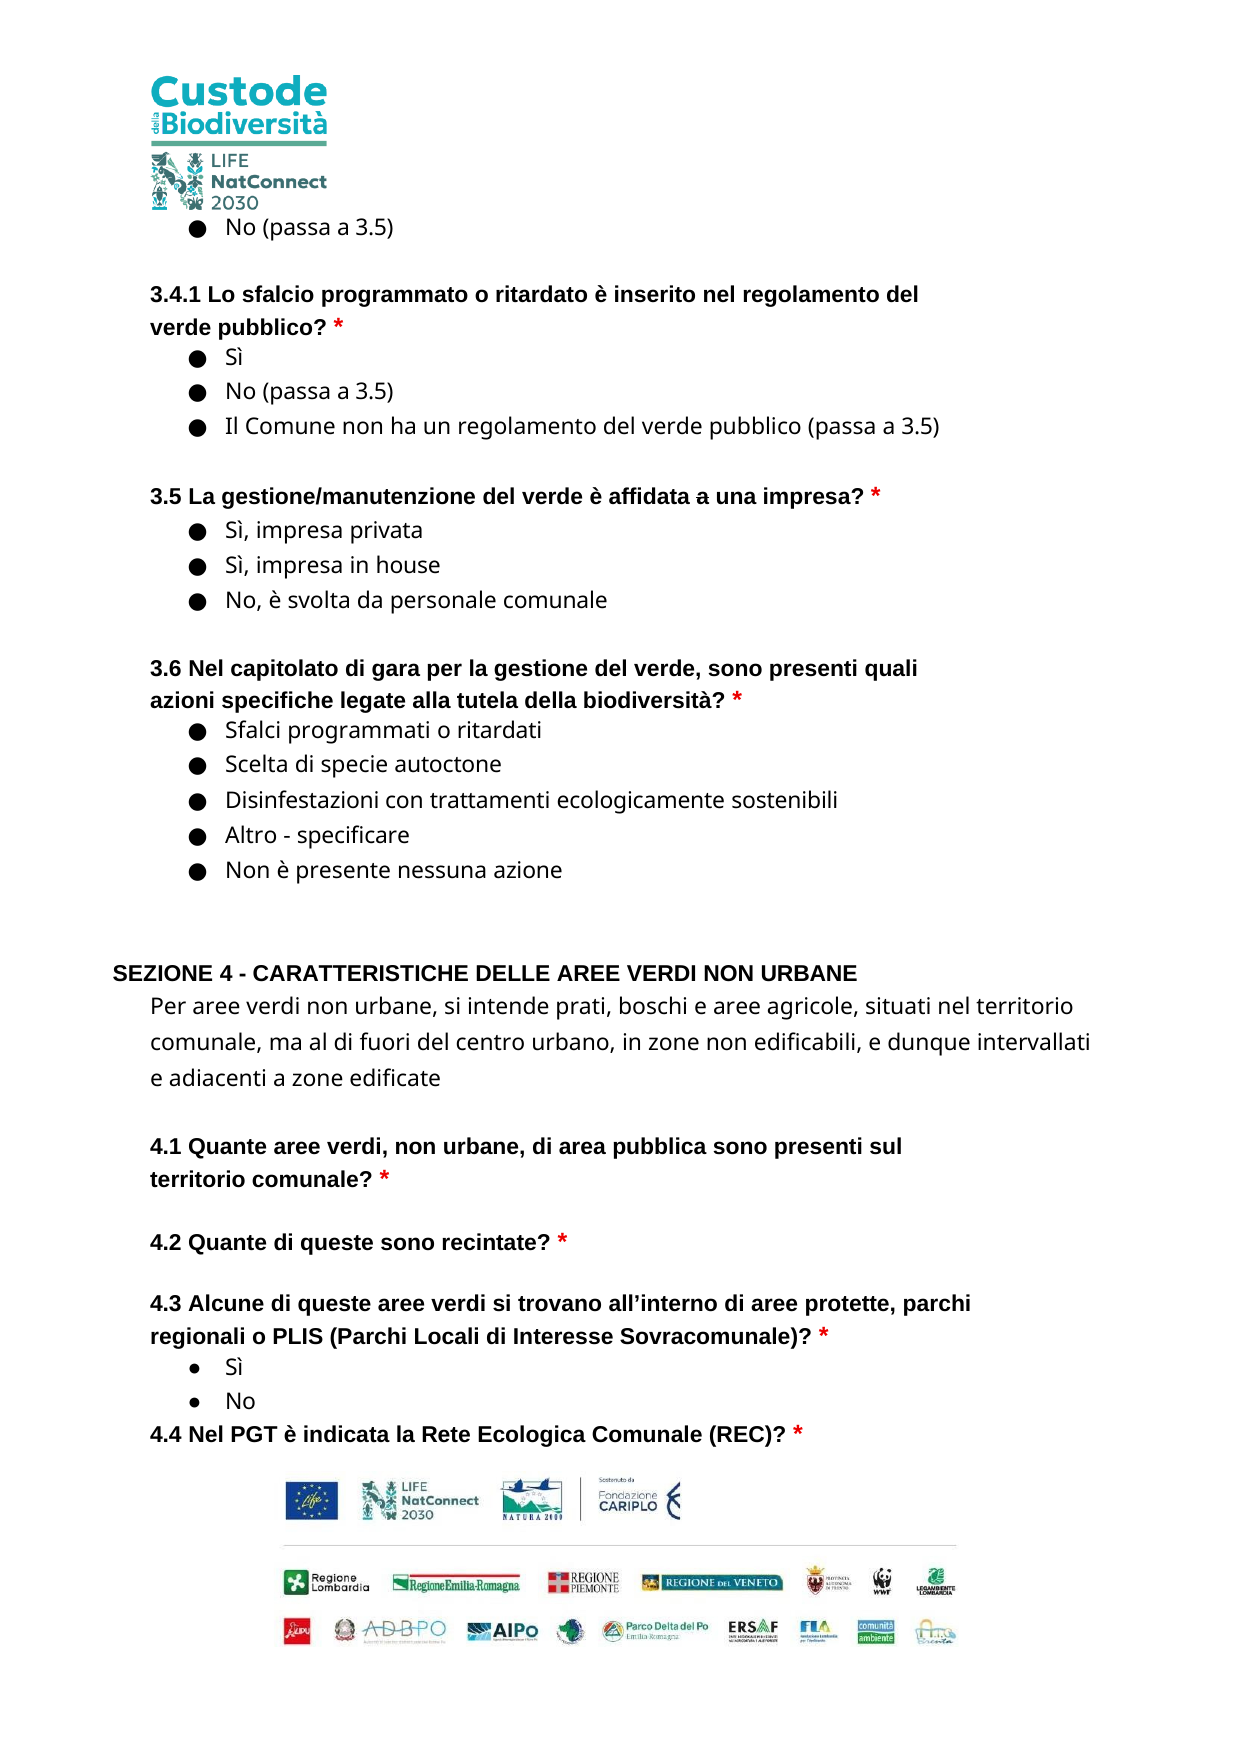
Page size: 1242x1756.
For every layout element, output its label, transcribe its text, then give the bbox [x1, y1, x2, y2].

list Quante aree verdi, non urbane, di area pubblica sono presenti sul territorio comunale? * [150, 1133, 1002, 1192]
list Sì [187, 345, 1094, 371]
list La gestione/manutenzione del verde è affidata a una impresa? * [150, 481, 1094, 509]
list No (passa a 3.5) [187, 375, 1094, 406]
list Altro - specificare [187, 819, 1094, 850]
list Sì, impresa privata [187, 514, 1094, 545]
list Sì, impresa in house [187, 549, 1094, 580]
list Scelta di specie autoctone [187, 748, 1094, 780]
list Lo sfalcio programmato o ritardato è inserito nel regolamento del verde pubblico? * [150, 281, 984, 341]
list Sì [187, 1354, 1094, 1380]
list Disinfestazioni con trattamenti ecologicamente sostenibili [187, 784, 1094, 815]
text Per aree verdi non urbane, si intende prati, boschi e aree agricole, situati nel territorio comunale, ma al di fuori del centro urbano, in zone non edificabili, e dunque intervallati e adiacenti a zone edificate [150, 990, 1094, 1093]
list No [187, 1384, 1094, 1416]
list Nel PGT è indicata la Rete Ecologica Comunale (REC)? * [150, 1419, 1094, 1448]
list Sfalci programmati o ritardati [187, 718, 1094, 744]
list Il Comune non ha un regolamento del verde pubblico (passa a 3.5) [187, 410, 1094, 441]
picture [150, 75, 327, 210]
list No, è svolta da personale comunale [187, 584, 1094, 615]
list No (passa a 3.5) [187, 211, 1094, 242]
list Quante di queste sono recintate? * [150, 1227, 1094, 1256]
text SEZIONE 4 - CARATTERISTICHE DELLE AREE VERDI NON URBANE [112, 960, 1094, 986]
list Nel capitolato di gara per la gestione del verde, sono presenti quali azioni specifiche legate alla tutela della biodiversità? * [150, 655, 986, 714]
picture [273, 1471, 959, 1647]
list Non è presente nessuna azione [187, 854, 1094, 885]
list Alcune di queste aree verdi si trovano all’interno di aree protette, parchi regionali o PLIS (Parchi Locali di Interesse Sovracomunale)? * [150, 1290, 1067, 1350]
